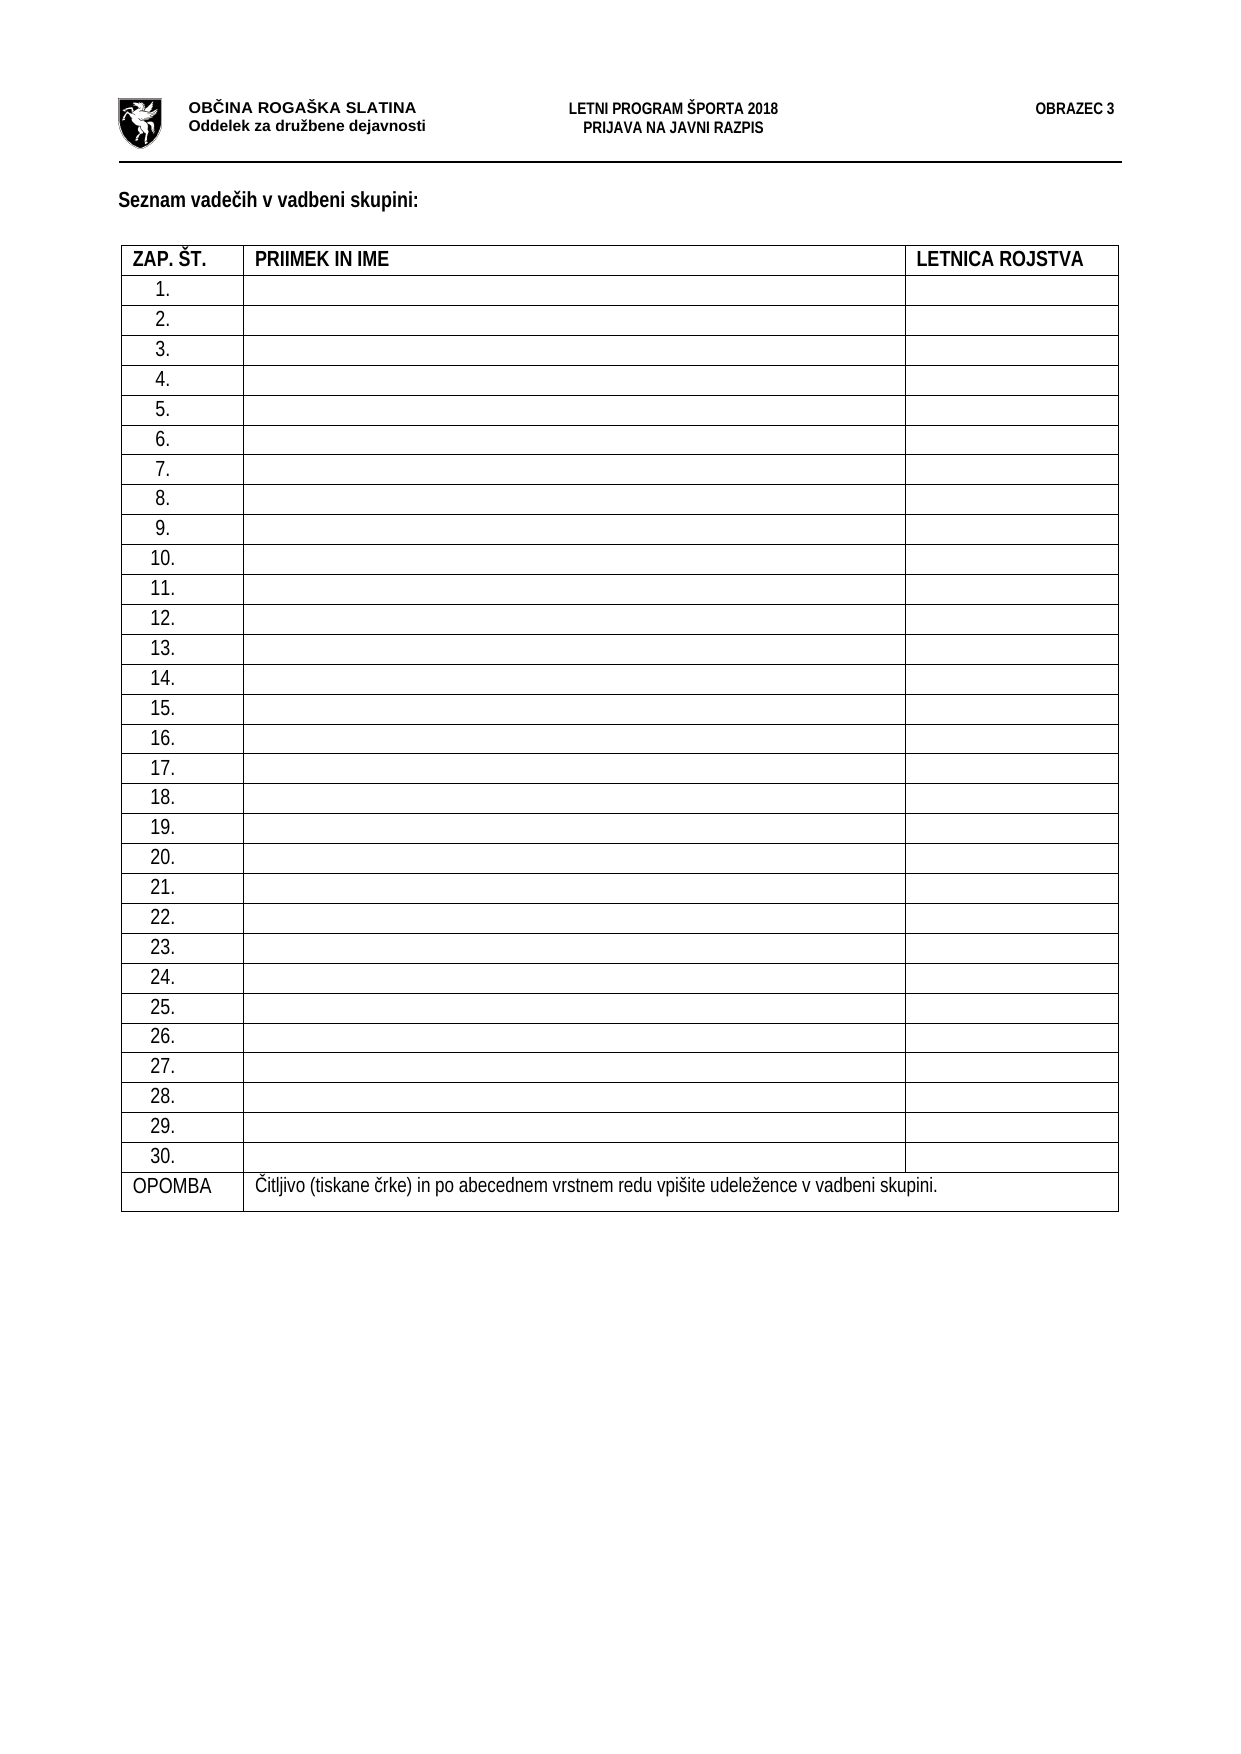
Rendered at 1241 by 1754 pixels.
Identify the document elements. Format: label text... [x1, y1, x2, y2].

table_header LETNICA ROJSTVA [906, 246, 1118, 275]
table_cell [122, 455, 243, 484]
table_cell [244, 814, 905, 843]
table_cell [122, 276, 243, 305]
table_cell [906, 934, 1118, 963]
table_cell [122, 515, 243, 544]
table_cell [122, 605, 243, 634]
table_cell [122, 485, 243, 514]
table_cell [906, 994, 1118, 1022]
table_cell [906, 1053, 1118, 1082]
table_cell [122, 1113, 243, 1142]
table_cell [122, 635, 243, 664]
table_cell [244, 426, 905, 454]
table_cell [244, 1113, 905, 1142]
table_cell [244, 545, 905, 574]
table_cell [244, 515, 905, 544]
table_cell [906, 396, 1118, 424]
table_cell [906, 1143, 1118, 1172]
table_cell [244, 336, 905, 365]
table_cell [244, 605, 905, 634]
table_cell [122, 874, 243, 903]
table_cell [906, 366, 1118, 394]
table_cell [244, 904, 905, 933]
table_cell [244, 396, 905, 424]
table_cell [122, 1053, 243, 1082]
table_cell [244, 1053, 905, 1082]
table_cell [244, 934, 905, 963]
table_cell [244, 725, 905, 753]
table_cell OPOMBA [122, 1173, 243, 1211]
table_cell [906, 515, 1118, 544]
table_cell [244, 455, 905, 484]
table_header PRIIMEK IN IME [244, 246, 905, 275]
table_cell [122, 426, 243, 454]
table_cell [244, 1143, 905, 1172]
table_cell [244, 306, 905, 335]
table_cell [244, 844, 905, 873]
table_cell [906, 874, 1118, 903]
table_cell [122, 695, 243, 723]
table_cell [906, 725, 1118, 753]
table_cell [244, 964, 905, 992]
table_cell [122, 306, 243, 335]
table_cell [122, 784, 243, 813]
table_cell [244, 575, 905, 604]
table_cell [906, 426, 1118, 454]
table_cell [122, 575, 243, 604]
table_cell [122, 366, 243, 394]
table_cell [122, 934, 243, 963]
table_cell [122, 725, 243, 753]
table_cell [122, 904, 243, 933]
table_cell [906, 605, 1118, 634]
table_cell [122, 396, 243, 424]
table_cell [244, 994, 905, 1022]
table_cell [122, 665, 243, 693]
table_cell [906, 665, 1118, 693]
table_cell [906, 1024, 1118, 1052]
table_cell [244, 695, 905, 723]
table_cell [906, 695, 1118, 723]
table_cell [244, 665, 905, 693]
table_cell [244, 874, 905, 903]
table_cell [122, 814, 243, 843]
table_cell [244, 784, 905, 813]
table_cell [906, 455, 1118, 484]
table_cell [244, 1024, 905, 1052]
table_cell [906, 1113, 1118, 1142]
table_cell [906, 1083, 1118, 1112]
table_cell [906, 306, 1118, 335]
table_cell [244, 635, 905, 664]
table_cell [906, 336, 1118, 365]
table_cell Čitljivo (tiskane črke) in po abecednem vrstnem redu vpišite udeležence v vadbeni skupini. [244, 1173, 1118, 1211]
picture [118, 98, 162, 149]
table_cell [122, 964, 243, 992]
table_cell [906, 545, 1118, 574]
table_cell [244, 366, 905, 394]
table_cell [122, 545, 243, 574]
table_cell [906, 784, 1118, 813]
table_cell [122, 1024, 243, 1052]
table_cell [906, 575, 1118, 604]
text Seznam vadečih v vadbeni skupini: [118, 187, 1122, 212]
table_cell [906, 754, 1118, 783]
table_cell [122, 844, 243, 873]
table_cell [906, 635, 1118, 664]
table_cell [122, 994, 243, 1022]
table_cell [122, 754, 243, 783]
table_cell [122, 1083, 243, 1112]
table_cell [244, 754, 905, 783]
table_cell [122, 336, 243, 365]
table_cell [906, 485, 1118, 514]
table_cell [244, 276, 905, 305]
table_cell [122, 1143, 243, 1172]
table_cell [244, 1083, 905, 1112]
table_cell [906, 964, 1118, 992]
table_cell [906, 904, 1118, 933]
table_cell [906, 276, 1118, 305]
table_header ZAP. ŠT. [122, 246, 243, 275]
table_cell [906, 814, 1118, 843]
table_cell [906, 844, 1118, 873]
table_cell [244, 485, 905, 514]
